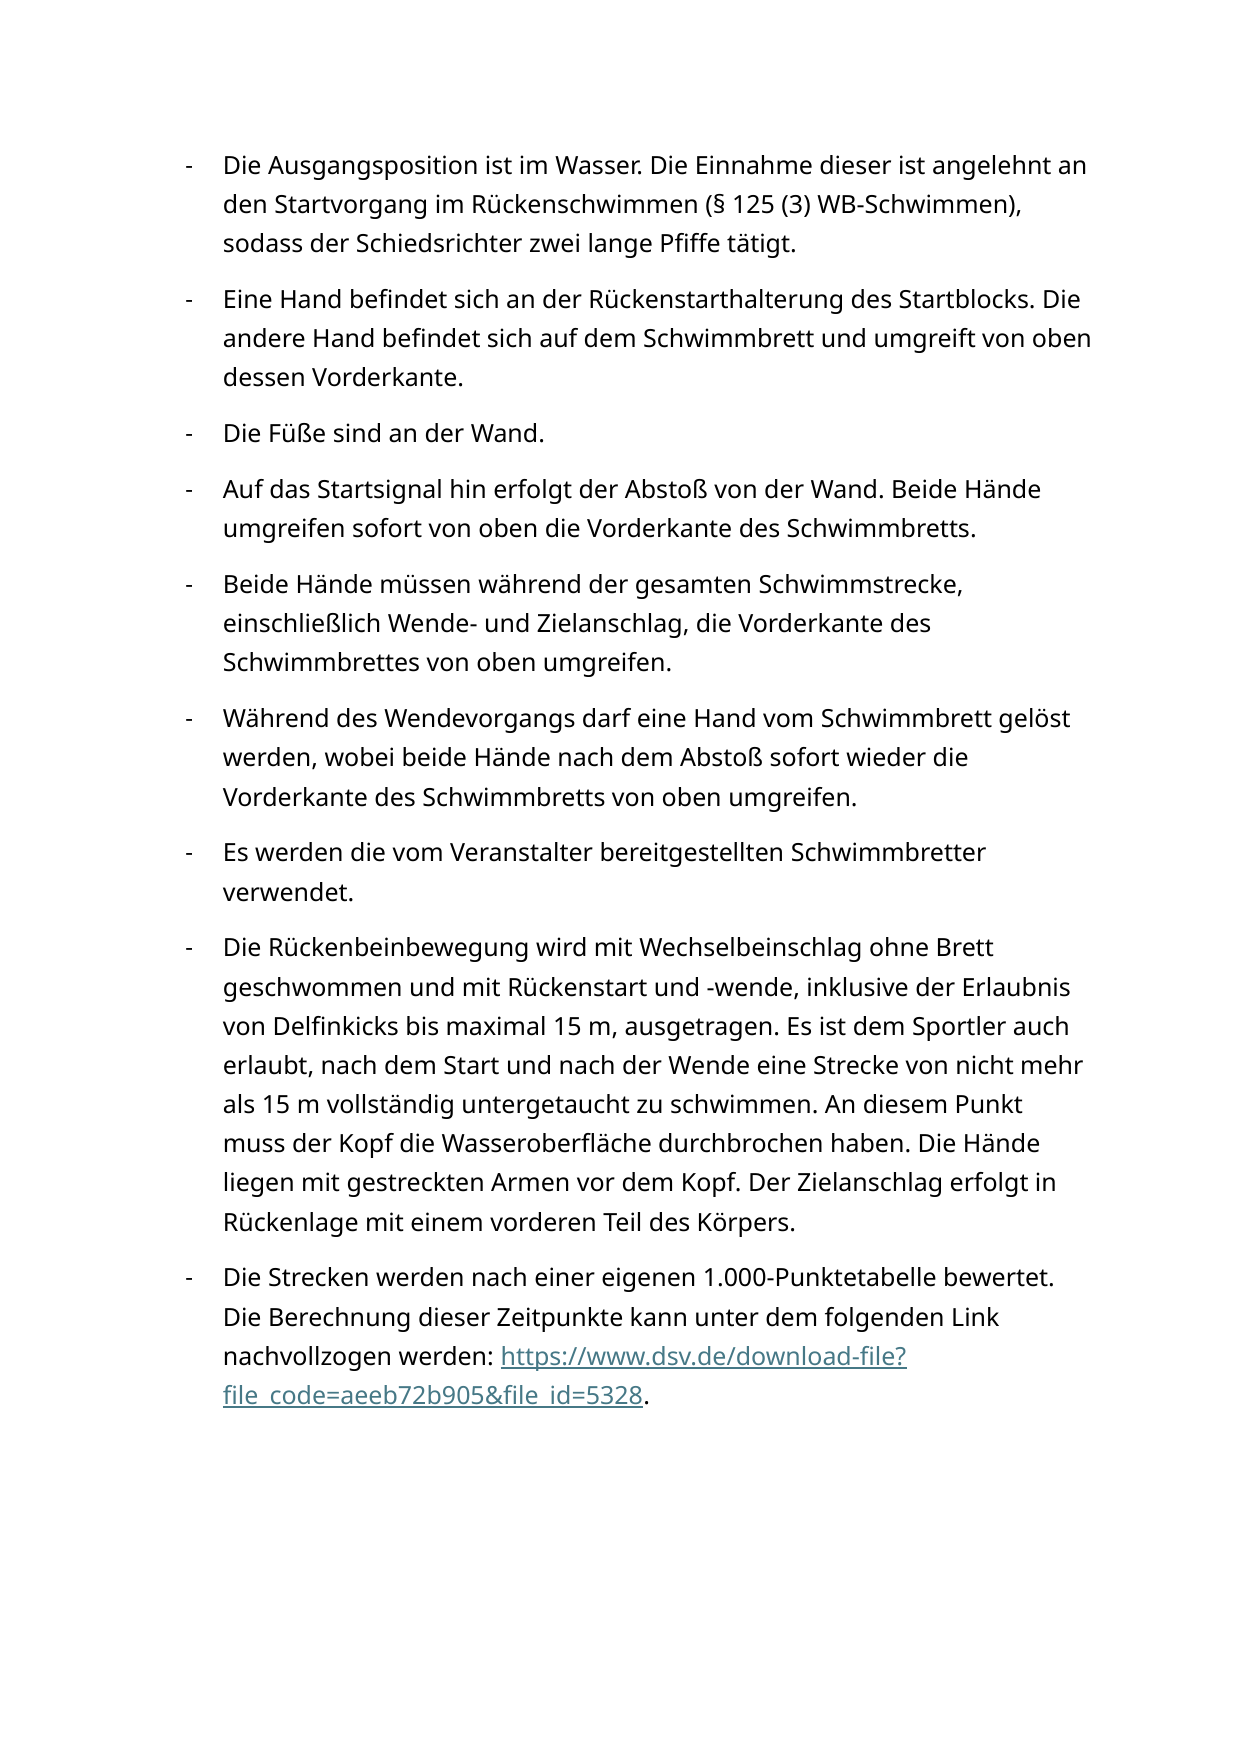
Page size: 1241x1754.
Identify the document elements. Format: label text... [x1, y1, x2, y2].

list Die Strecken werden nach einer eigenen 1.000-Punktetabelle bewertet. Die Berechnung dieser Zeitpunkte kann unter dem folgenden Link nachvollzogen werden: https://www.dsv.de/download-file?file_code=aeeb72b905&file_id=5328. [185, 1260, 1093, 1412]
list Beide Hände müssen während der gesamten Schwimmstrecke, einschließlich Wende- und Zielanschlag, die Vorderkante des Schwimmbrettes von oben umgreifen. [185, 567, 1093, 679]
list Die Rückenbeinbewegung wird mit Wechselbeinschlag ohne Brett geschwommen und mit Rückenstart und -wende, inklusive der Erlaubnis von Delfinkicks bis maximal 15 m, ausgetragen. Es ist dem Sportler auch erlaubt, nach dem Start und nach der Wende eine Strecke von nicht mehr als 15 m vollständig untergetaucht zu schwimmen. An diesem Punkt muss der Kopf die Wasseroberfläche durchbrochen haben. Die Hände liegen mit gestreckten Armen vor dem Kopf. Der Zielanschlag erfolgt in Rückenlage mit einem vorderen Teil des Körpers. [185, 930, 1093, 1238]
list Es werden die vom Veranstalter bereitgestellten Schwimmbretter verwendet. [185, 835, 1093, 908]
list Während des Wendevorgangs darf eine Hand vom Schwimmbrett gelöst werden, wobei beide Hände nach dem Abstoß sofort wieder die Vorderkante des Schwimmbretts von oben umgreifen. [185, 701, 1093, 813]
list Eine Hand befindet sich an der Rückenstarthalterung des Startblocks. Die andere Hand befindet sich auf dem Schwimmbrett und umgreift von oben dessen Vorderkante. [185, 282, 1093, 394]
list Auf das Startsignal hin erfolgt der Abstoß von der Wand. Beide Hände umgreifen sofort von oben die Vorderkante des Schwimmbretts. [185, 472, 1093, 545]
list Die Füße sind an der Wand. [185, 416, 1093, 450]
list Die Ausgangsposition ist im Wasser. Die Einnahme dieser ist angelehnt an den Startvorgang im Rückenschwimmen (§ 125 (3) WB-Schwimmen), sodass der Schiedsrichter zwei lange Pfiffe tätigt. [185, 148, 1093, 260]
